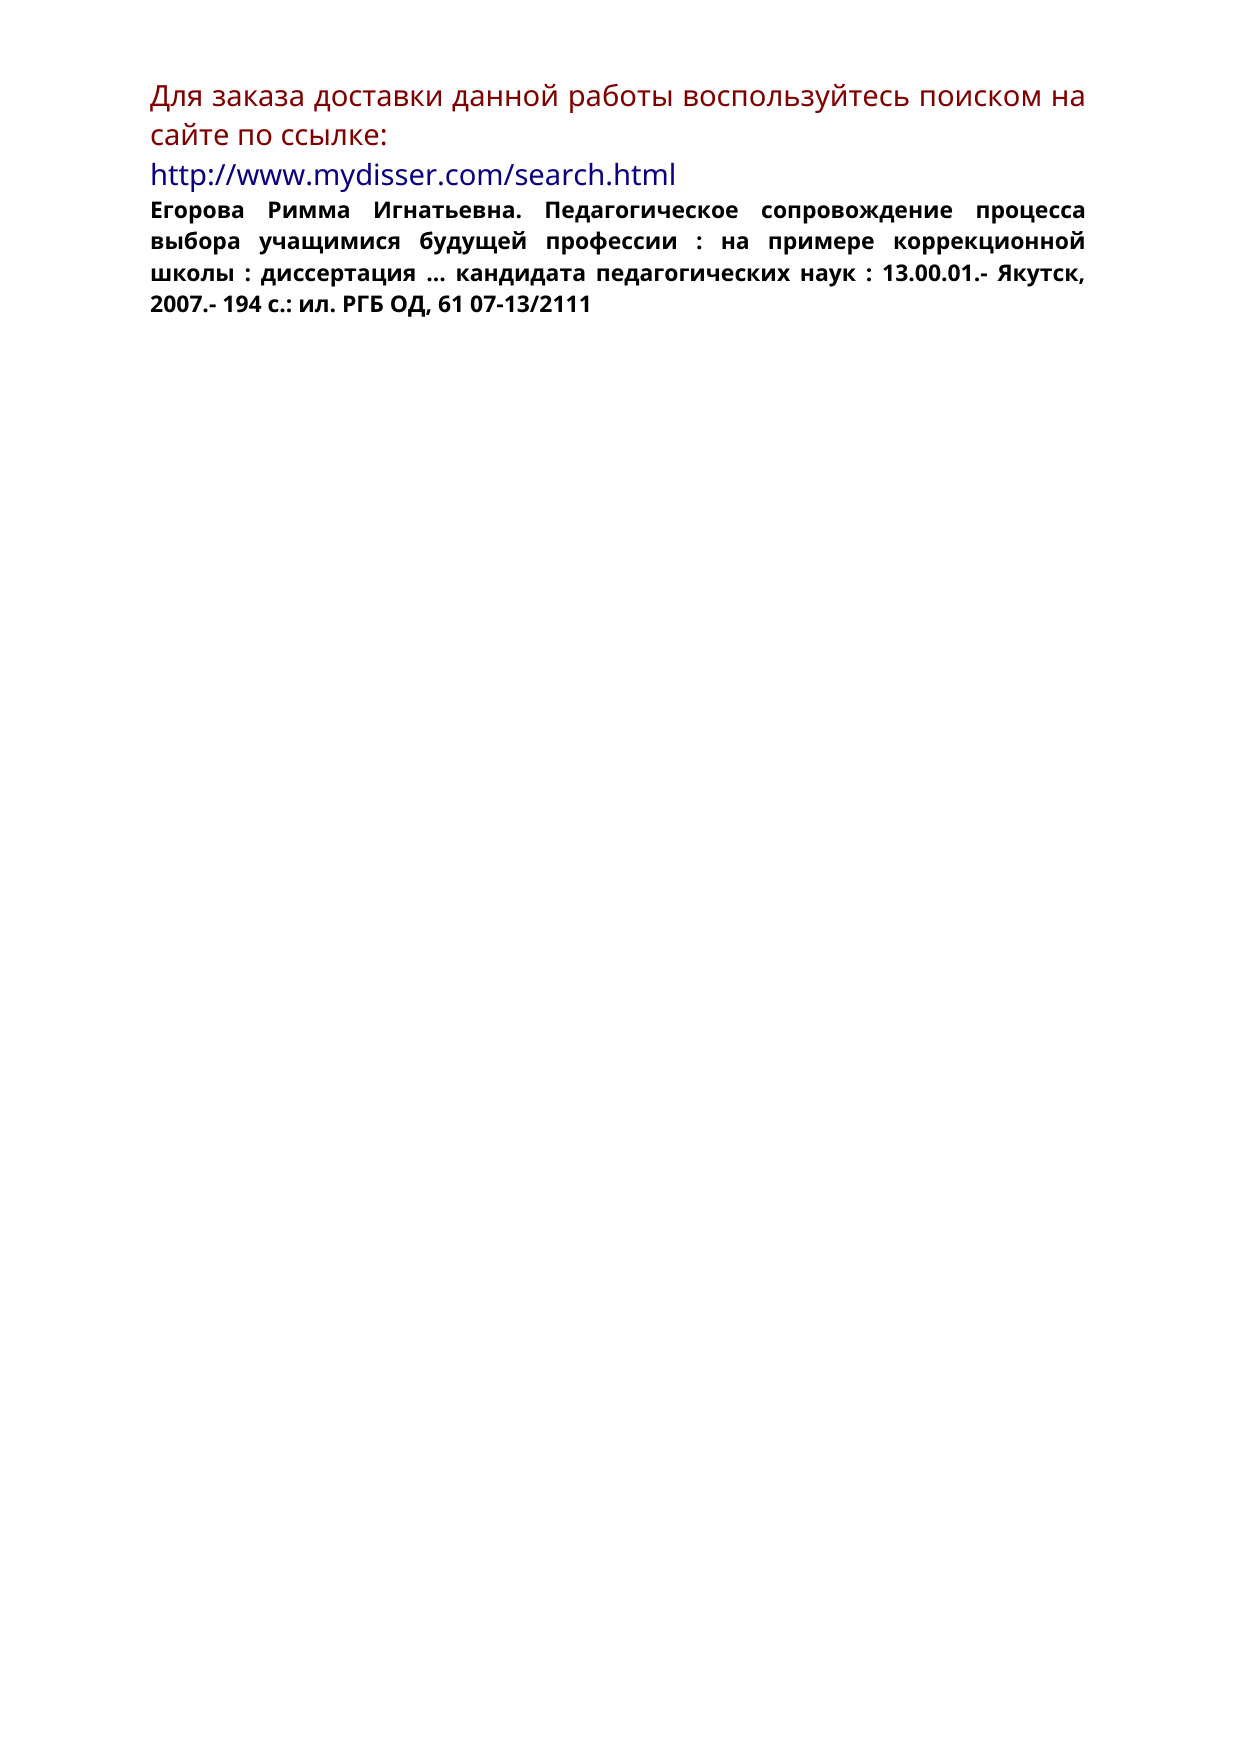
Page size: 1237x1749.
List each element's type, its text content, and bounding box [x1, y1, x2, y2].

text Егорова Римма Игнатьевна. Педагогическое сопровождение процесса выбора учащимися будущей профессии : на примере коррекционной школы : диссертация ... кандидата педагогических наук : 13.00.01.- Якутск, 2007.- 194 с.: ил. РГБ ОД, 61 07-13/2111 [150, 194, 1086, 319]
